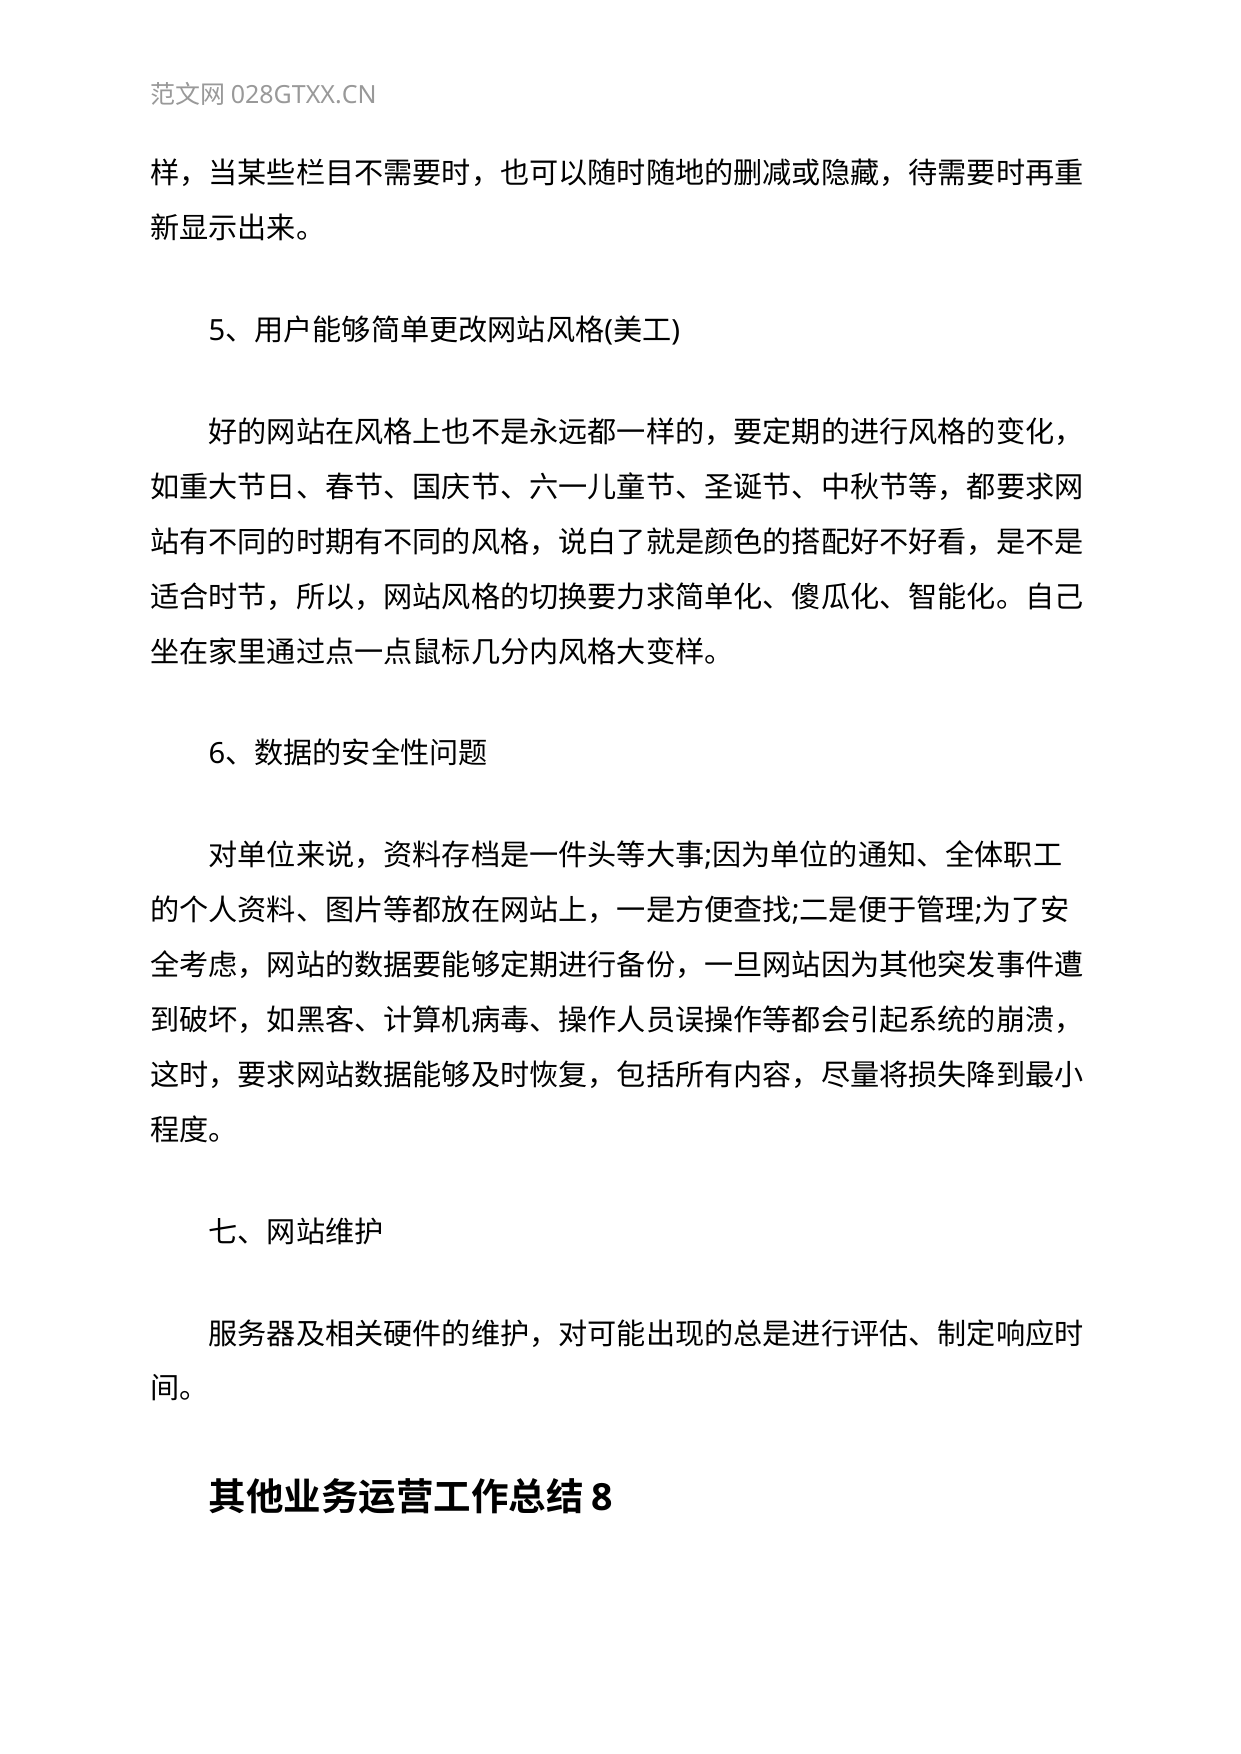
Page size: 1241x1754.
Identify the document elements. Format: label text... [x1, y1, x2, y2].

text 服务器及相关硬件的维护，对可能出现的总是进行评估、制定响应时间。 [150, 1310, 1090, 1407]
text 七、网站维护 [150, 1208, 1090, 1251]
text 好的网站在风格上也不是永远都一样的，要定期的进行风格的变化，如重大节日、春节、国庆节、六一儿童节、圣诞节、中秋节等，都要求网站有不同的时期有不同的风格，说白了就是颜色的搭配好不好看，是不是适合时节，所以，网站风格的切换要力求简单化、傻瓜化、智能化。自己坐在家里通过点一点鼠标几分内风格大变样。 [150, 409, 1090, 671]
text 5、用户能够简单更改网站风格(美工) [150, 307, 1090, 349]
text 对单位来说，资料存档是一件头等大事;因为单位的通知、全体职工的个人资料、图片等都放在网站上，一是方便查找;二是便于管理;为了安全考虑，网站的数据要能够定期进行备份，一旦网站因为其他突发事件遭到破坏，如黑客、计算机病毒、操作人员误操作等都会引起系统的崩溃，这时，要求网站数据能够及时恢复，包括所有内容，尽量将损失降到最小程度。 [150, 832, 1090, 1149]
text 6、数据的安全性问题 [150, 730, 1090, 772]
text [150, 150, 1090, 247]
text 其他业务运营工作总结8 [150, 1467, 1090, 1521]
